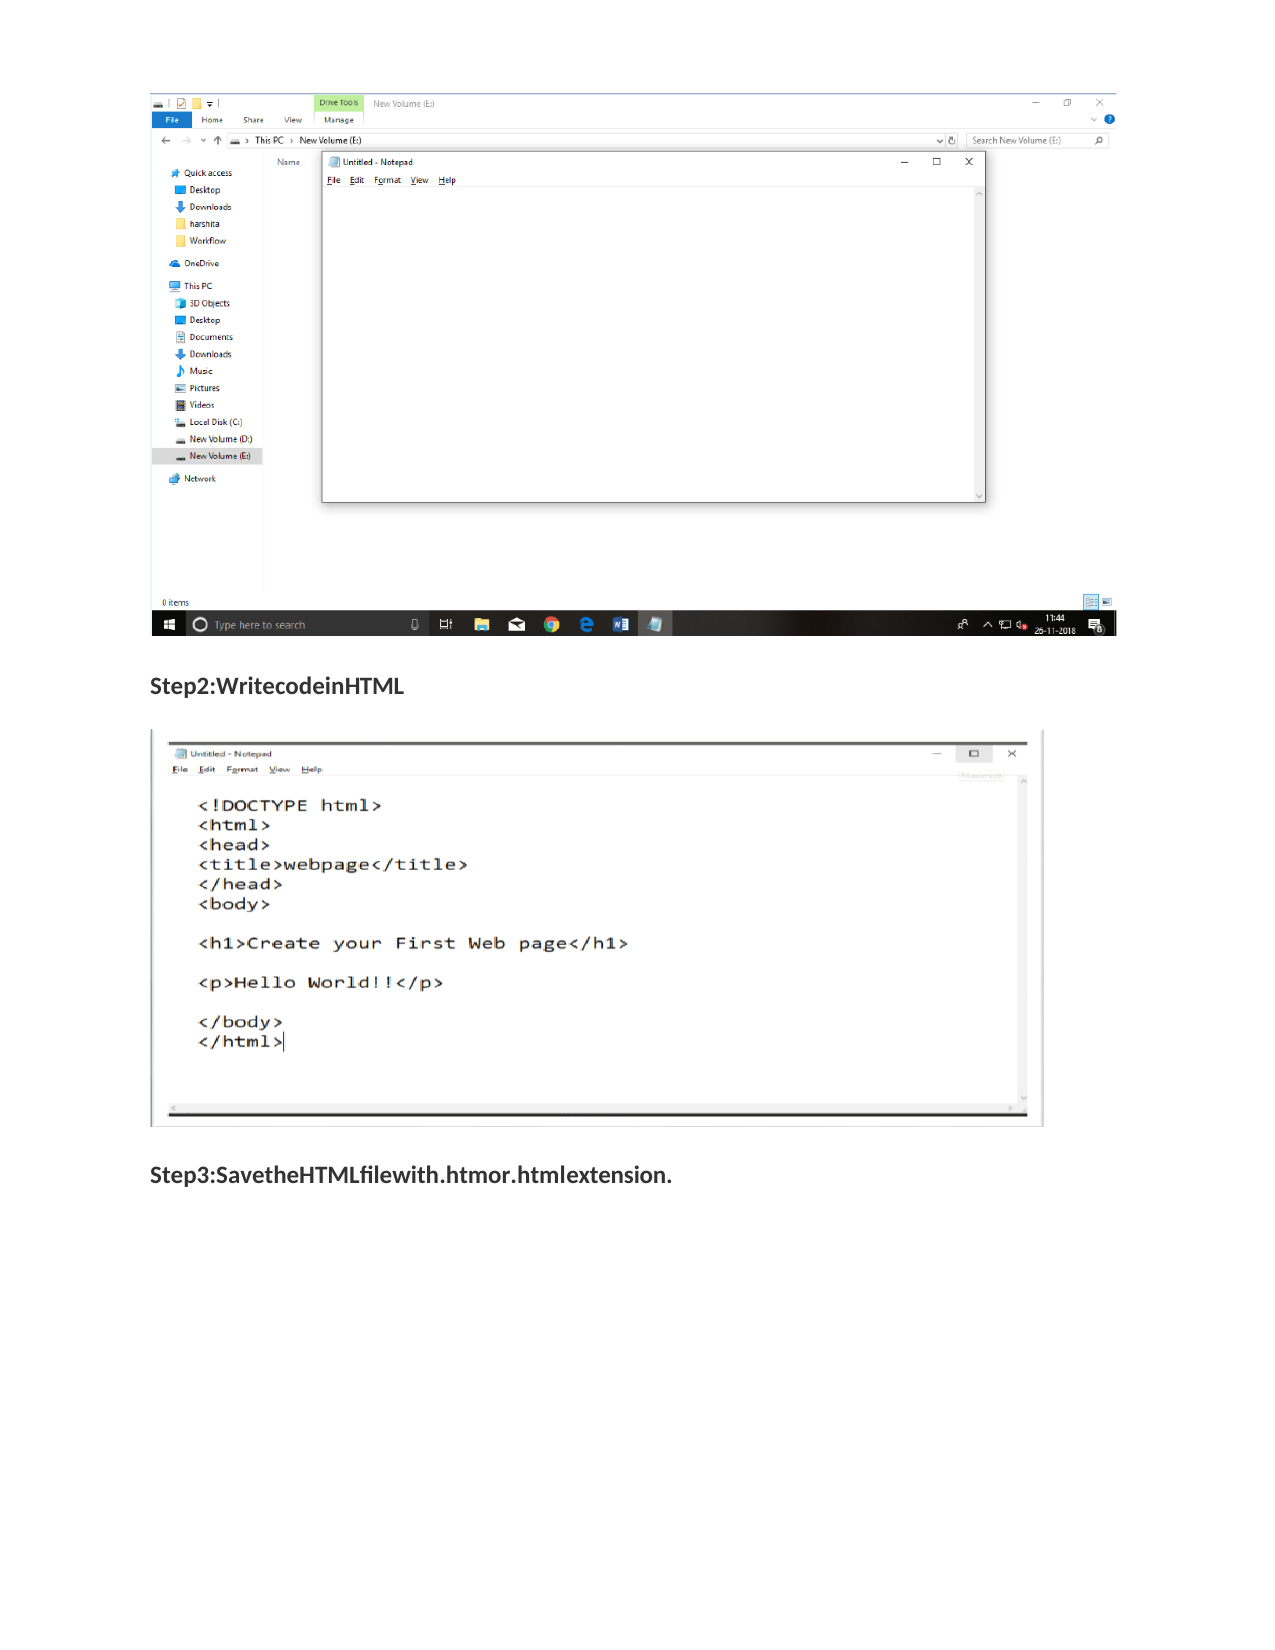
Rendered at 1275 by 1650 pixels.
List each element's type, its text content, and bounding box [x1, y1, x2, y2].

text Step2:WritecodeinHTML [150, 670, 1256, 701]
picture [150, 729, 1044, 1127]
text Step3:SavetheHTMLfilewith.htmor.htmlextension. [150, 1159, 1256, 1189]
picture [150, 93, 1117, 636]
